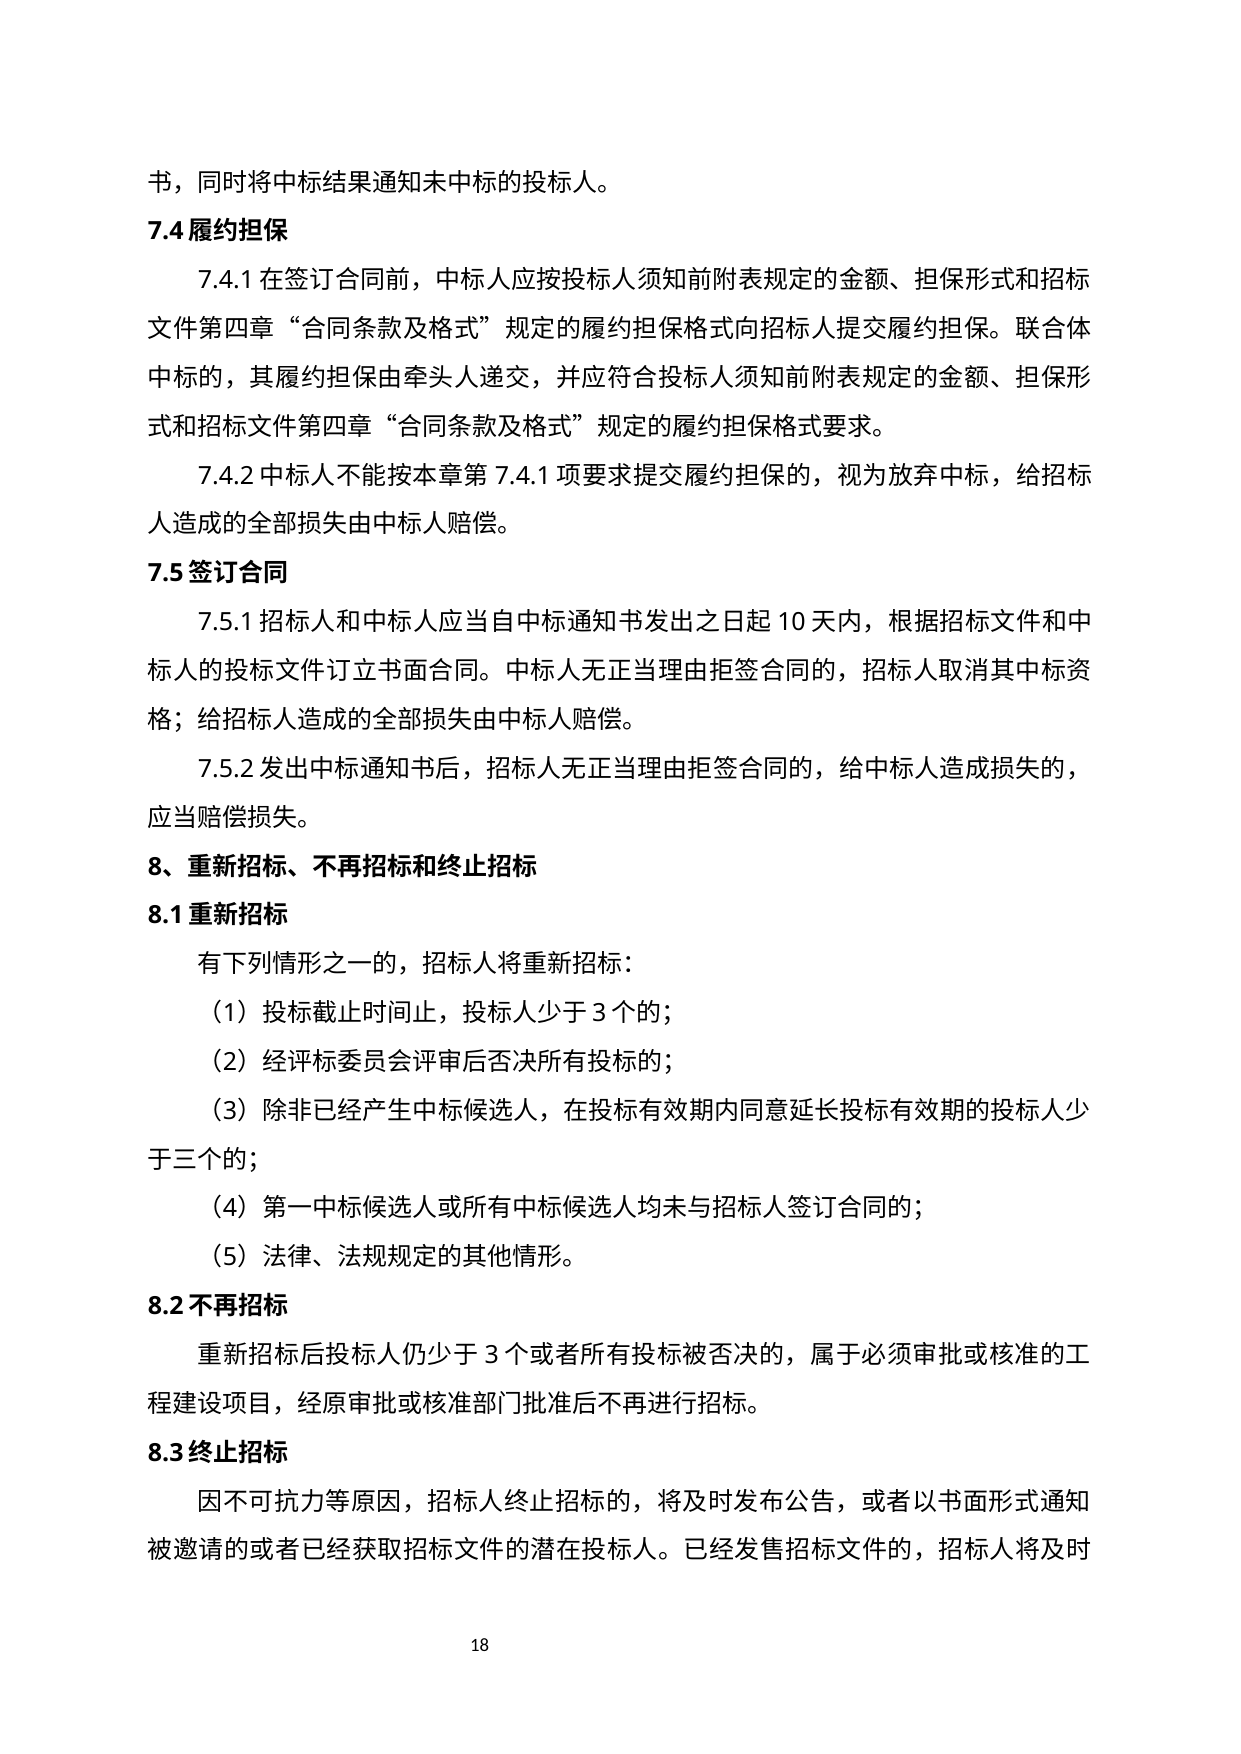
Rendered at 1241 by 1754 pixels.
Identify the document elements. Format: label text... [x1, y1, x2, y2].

text 重新招标后投标人仍少于3个或者所有投标被否决的，属于必须审批或核准的工程建设项目，经原审批或核准部门批准后不再进行招标。 [148, 1334, 1093, 1419]
text （5）法律、法规规定的其他情形。 [148, 1237, 1093, 1273]
text （4）第一中标候选人或所有中标候选人均未与招标人签订合同的； [148, 1188, 1093, 1224]
text 7.5.1招标人和中标人应当自中标通知书发出之日起10天内，根据招标文件和中标人的投标文件订立书面合同。中标人无正当理由拒签合同的，招标人取消其中标资格；给招标人造成的全部损失由中标人赔偿。 [148, 602, 1093, 736]
text 7.5.2发出中标通知书后，招标人无正当理由拒签合同的，给中标人造成损失的，应当赔偿损失。 [148, 748, 1093, 833]
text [148, 1481, 1093, 1566]
subtitle 7.4履约担保 [148, 211, 1093, 247]
text （2）经评标委员会评审后否决所有投标的； [148, 1041, 1093, 1078]
text 7.4.2中标人不能按本章第7.4.1项要求提交履约担保的，视为放弃中标，给招标人造成的全部损失由中标人赔偿。 [148, 455, 1093, 540]
subtitle 8.2不再招标 [148, 1286, 1093, 1322]
text （1）投标截止时间止，投标人少于3个的； [148, 992, 1093, 1029]
text 有下列情形之一的，招标人将重新招标： [148, 944, 1093, 980]
subtitle 8.3终止招标 [148, 1432, 1093, 1468]
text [148, 162, 1093, 198]
subtitle 7.5签订合同 [148, 553, 1093, 589]
subtitle 8、重新招标、不再招标和终止招标 [148, 846, 1093, 882]
subtitle 8.1重新招标 [148, 895, 1093, 931]
text （3）除非已经产生中标候选人，在投标有效期内同意延长投标有效期的投标人少于三个的； [148, 1090, 1093, 1175]
text 7.4.1在签订合同前，中标人应按投标人须知前附表规定的金额、担保形式和招标文件第四章“合同条款及格式”规定的履约担保格式向招标人提交履约担保。联合体中标的，其履约担保由牵头人递交，并应符合投标人须知前附表规定的金额、担保形式和招标文件第四章“合同条款及格式”规定的履约担保格式要求。 [148, 260, 1093, 442]
